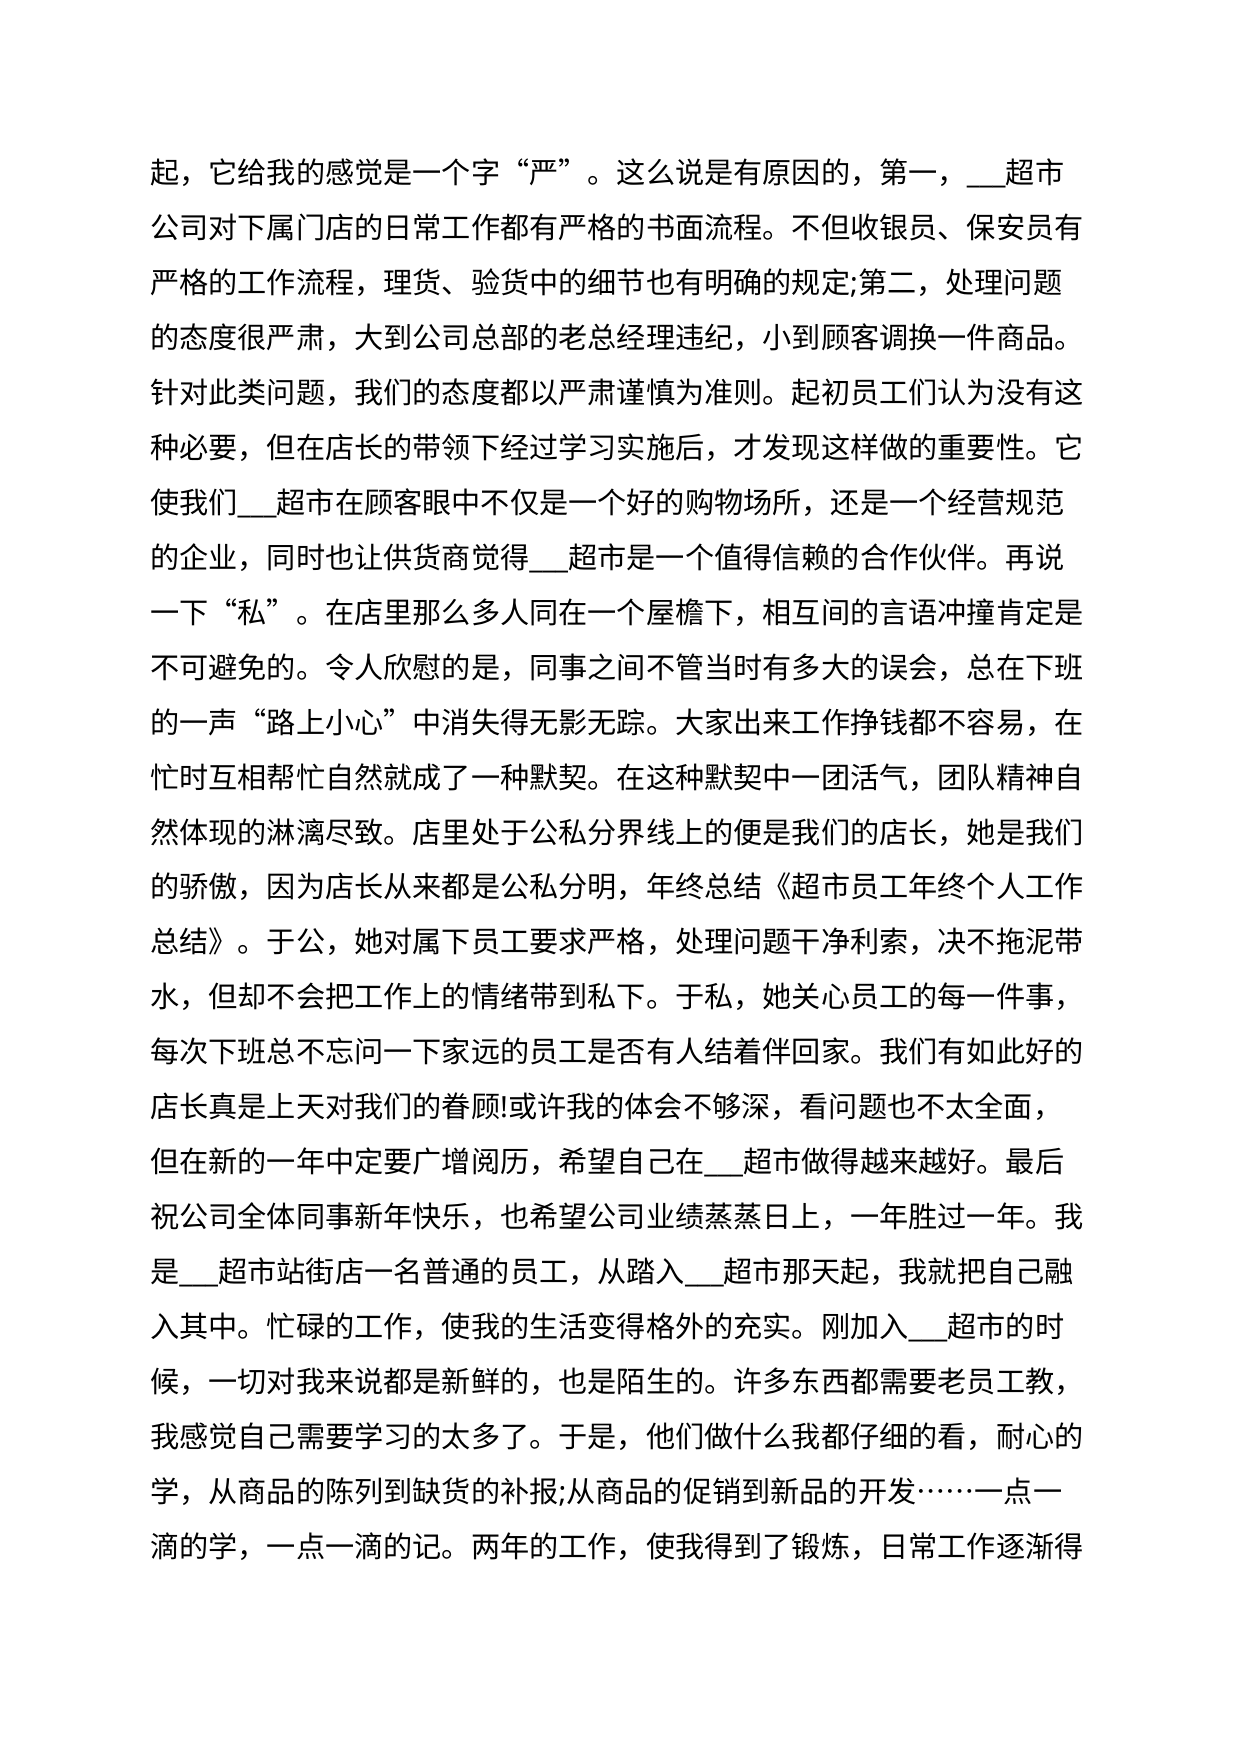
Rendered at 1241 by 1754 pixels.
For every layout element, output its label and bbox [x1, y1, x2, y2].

text [150, 150, 1090, 1566]
